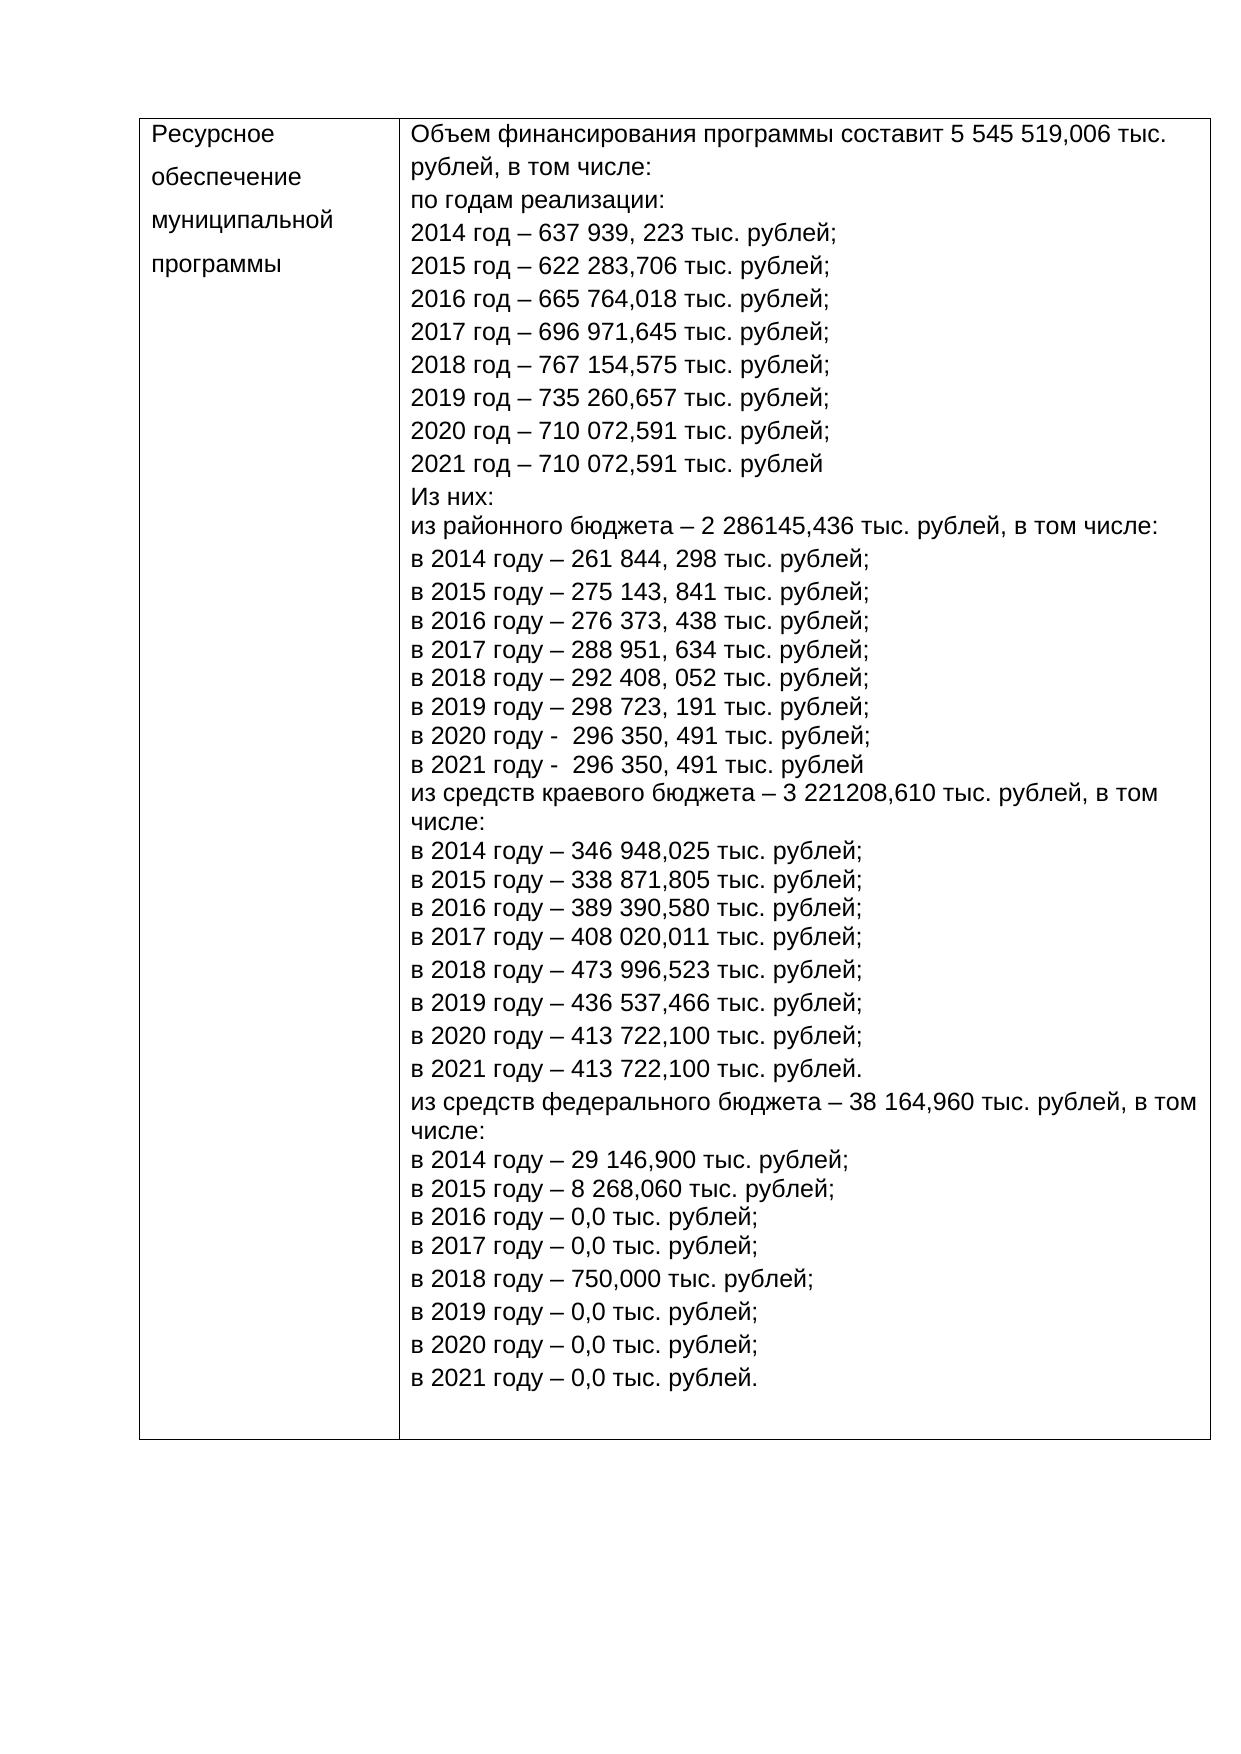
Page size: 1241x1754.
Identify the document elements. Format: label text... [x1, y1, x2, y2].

table_header Объем финансирования программы составит 5 545 519,006 тыс. рублей, в том числе: по годам реализации: 2014 год – 637 939, 223 тыс. рублей; 2015 год – 622 283,706 тыс. рублей; 2016 год – 665 764,018 тыс. рублей; 2017 год – 696 971,645 тыс. рублей; 2018 год – 767 154,575 тыс. рублей; 2019 год – 735 260,657 тыс. рублей; 2020 год – 710 072,591 тыс. рублей; 2021 год – 710 072,591 тыс. рублей Из них: из районного бюджета – 2 286145,436 тыс. рублей, в том числе: в 2014 году – 261 844, 298 тыс. рублей; в 2015 году – 275 143, 841 тыс. рублей; в 2016 году – 276 373, 438 тыс. рублей; в 2017 году – 288 951, 634 тыс. рублей; в 2018 году – 292 408, 052 тыс. рублей; в 2019 году – 298 723, 191 тыс. рублей; в 2020 году - 296 350, 491 тыс. рублей; в 2021 году - 296 350, 491 тыс. рублей из средств краевого бюджета – 3 221208,610 тыс. рублей, в том числе: в 2014 году – 346 948,025 тыс. рублей; в 2015 году – 338 871,805 тыс. рублей; в 2016 году – 389 390,580 тыс. рублей; в 2017 году – 408 020,011 тыс. рублей; в 2018 году – 473 996,523 тыс. рублей; в 2019 году – 436 537,466 тыс. рублей; в 2020 году – 413 722,100 тыс. рублей; в 2021 году – 413 722,100 тыс. рублей. из средств федерального бюджета – 38 164,960 тыс. рублей, в том числе: в 2014 году – 29 146,900 тыс. рублей; в 2015 году – 8 268,060 тыс. рублей; в 2016 году – 0,0 тыс. рублей; в 2017 году – 0,0 тыс. рублей; в 2018 году – 750,000 тыс. рублей; в 2019 году – 0,0 тыс. рублей; в 2020 году – 0,0 тыс. рублей; в 2021 году – 0,0 тыс. рублей. [400, 119, 1210, 1439]
table_header Ресурсное обеспечение муниципальной программы [140, 119, 399, 1439]
